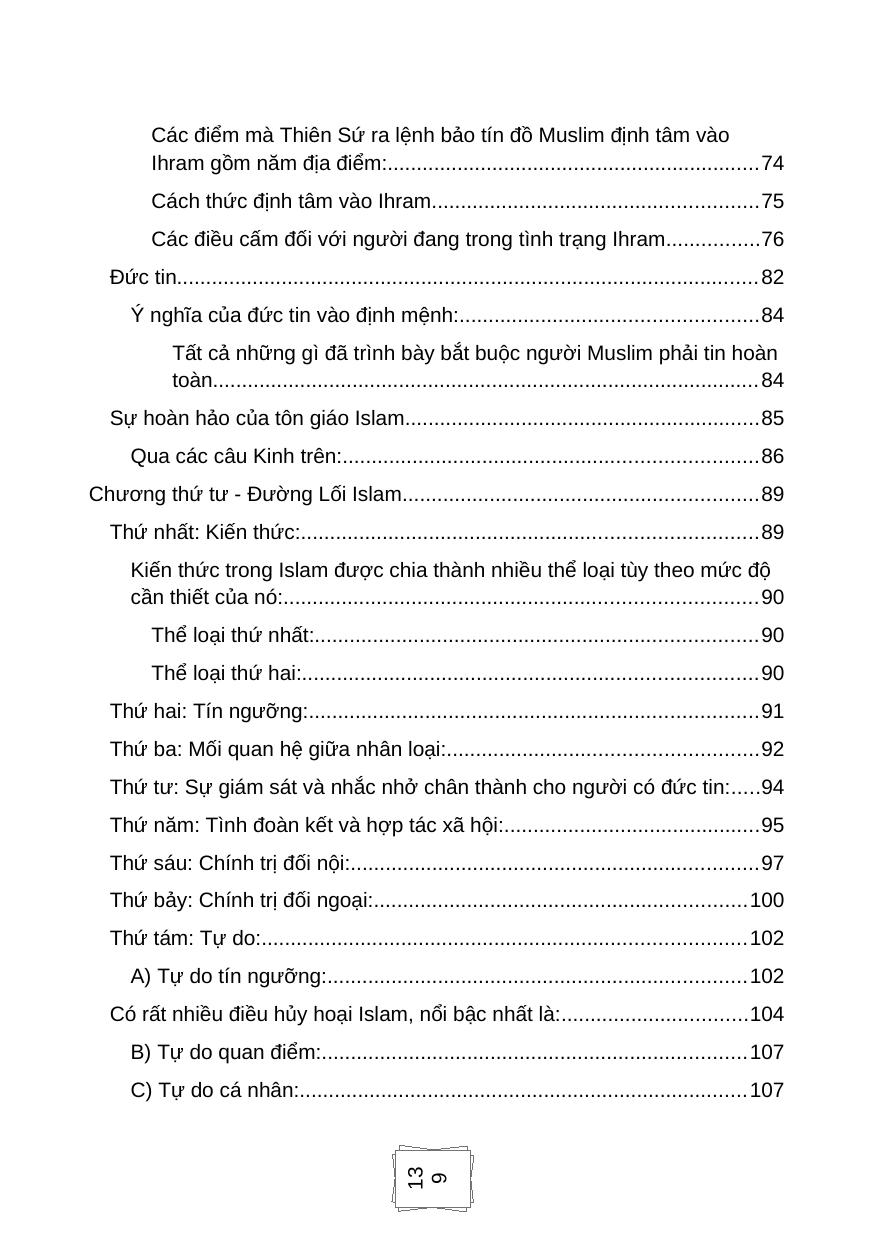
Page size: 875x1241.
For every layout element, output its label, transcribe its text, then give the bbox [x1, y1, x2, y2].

text Cách thức định tâm vào Ihram 75 [151, 189, 785, 213]
text Qua các câu Kinh trên: 86 [130, 444, 785, 468]
text C) Tự do cá nhân: 107 [130, 1078, 785, 1102]
text Thứ bảy: Chính trị đối ngoại: 100 [109, 888, 785, 912]
text A) Tự do tín ngưỡng: 102 [130, 964, 785, 988]
text Thứ sáu: Chính trị đối nội: 97 [109, 850, 785, 874]
text Thứ tám: Tự do: 102 [109, 926, 785, 950]
text Thứ năm: Tình đoàn kết và hợp tác xã hội: 95 [109, 812, 785, 836]
text Thứ ba: Mối quan hệ giữa nhân loại: 92 [109, 737, 785, 761]
text Ý nghĩa của đức tin vào định mệnh: 84 [130, 302, 785, 326]
text B) Tự do quan điểm: 107 [130, 1040, 785, 1064]
text Kiến thức trong Islam được chia thành nhiều thể loại tùy theo mức độ cần thiết của nó: 90 [130, 557, 785, 609]
text Sự hoàn hảo của tôn giáo Islam 85 [109, 406, 785, 430]
text Các điều cấm đối với người đang trong tình trạng Ihram 76 [151, 227, 785, 251]
text Tất cả những gì đã trình bày bắt buộc người Muslim phải tin hoàn toàn. 84 [172, 340, 785, 392]
text Thể loại thứ nhất: 90 [151, 623, 785, 647]
text Thể loại thứ hai: 90 [151, 661, 785, 685]
text Thứ hai: Tín ngưỡng: 91 [109, 699, 785, 723]
text Đức tin 82 [109, 264, 785, 288]
text Thứ tư: Sự giám sát và nhắc nhở chân thành cho người có đức tin: 94 [109, 774, 785, 798]
text Có rất nhiều điều hủy hoại Islam, nổi bậc nhất là: 104 [109, 1002, 785, 1026]
text Các điểm mà Thiên Sứ ra lệnh bảo tín đồ Muslim định tâm vào Ihram gồm năm địa điểm: 74 [151, 123, 785, 175]
text Thứ nhất: Kiến thức: 89 [109, 519, 785, 543]
text Chương thứ tư - Đường Lối Islam 89 [89, 482, 785, 506]
